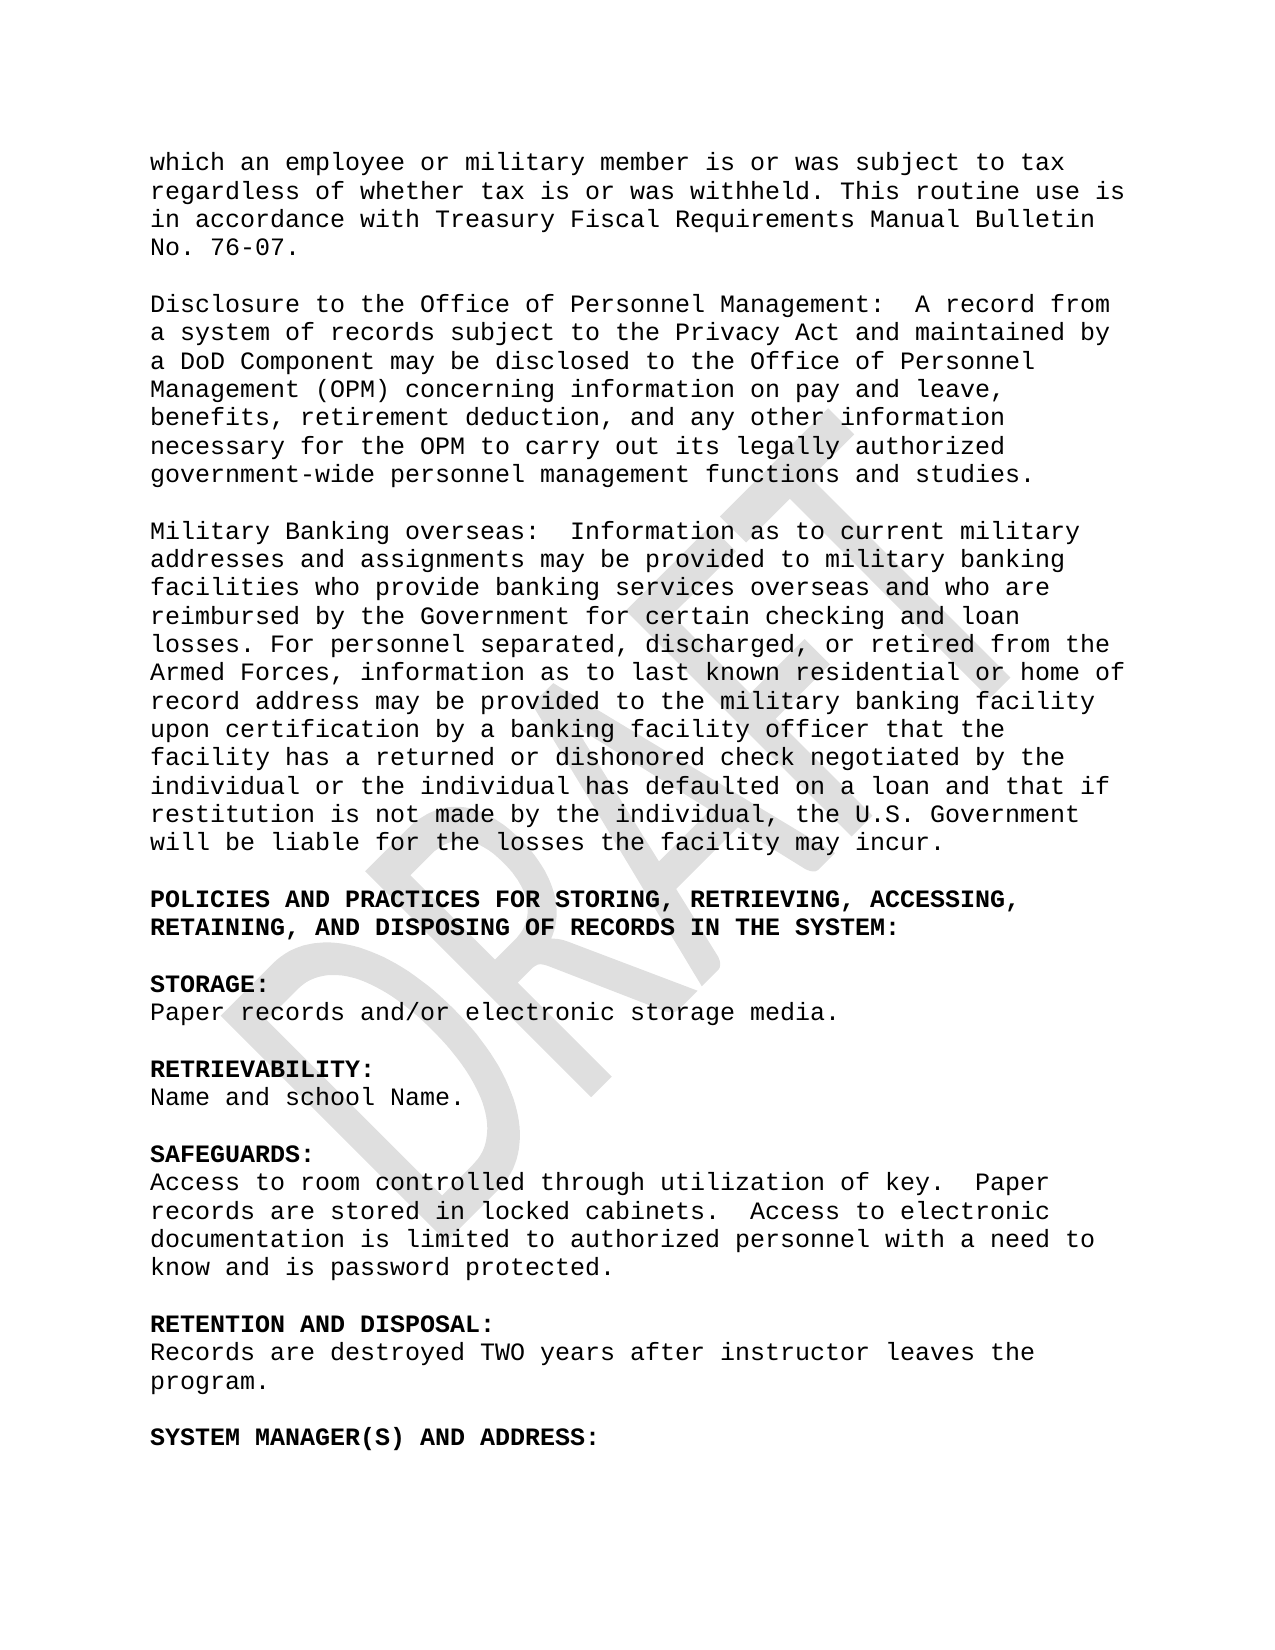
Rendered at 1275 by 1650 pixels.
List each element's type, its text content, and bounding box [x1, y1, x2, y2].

text Access to room controlled through utilization of key. Paper records are stored in locked cabinets. Access to electronic documentation is limited to authorized personnel with a need to know and is password protected. [150, 1170, 1125, 1283]
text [150, 150, 1125, 263]
text STORAGE: [150, 972, 1125, 1000]
text Records are destroyed TWO years after instructor leaves the program. [150, 1340, 1125, 1397]
text Disclosure to the Office of Personnel Management: A record from a system of records subject to the Privacy Act and maintained by a DoD Component may be disclosed to the Office of Personnel Management (OPM) concerning information on pay and leave, benefits, retirement deduction, and any other information necessary for the OPM to carry out its legally authorized government-wide personnel management functions and studies. [150, 292, 1125, 490]
text POLICIES AND PRACTICES FOR STORING, RETRIEVING, ACCESSING, RETAINING, AND DISPOSING OF RECORDS IN THE SYSTEM: [150, 887, 1125, 943]
text Military Banking overseas: Information as to current military addresses and assignments may be provided to military banking facilities who provide banking services overseas and who are reimbursed by the Government for certain checking and loan losses. For personnel separated, discharged, or retired from the Armed Forces, information as to last known residential or home of record address may be provided to the military banking facility upon certification by a banking facility officer that the facility has a returned or dishonored check negotiated by the individual or the individual has defaulted on a loan and that if restitution is not made by the individual, the U.S. Government will be liable for the losses the facility may incur. [150, 518, 1125, 858]
text RETENTION AND DISPOSAL: [150, 1312, 1125, 1340]
text RETRIEVABILITY: [150, 1057, 1125, 1085]
text SYSTEM MANAGER(S) AND ADDRESS: [150, 1425, 1125, 1453]
text Paper records and/or electronic storage media. [150, 1000, 1125, 1028]
text SAFEGUARDS: [150, 1142, 1125, 1170]
text Name and school Name. [150, 1085, 1125, 1113]
